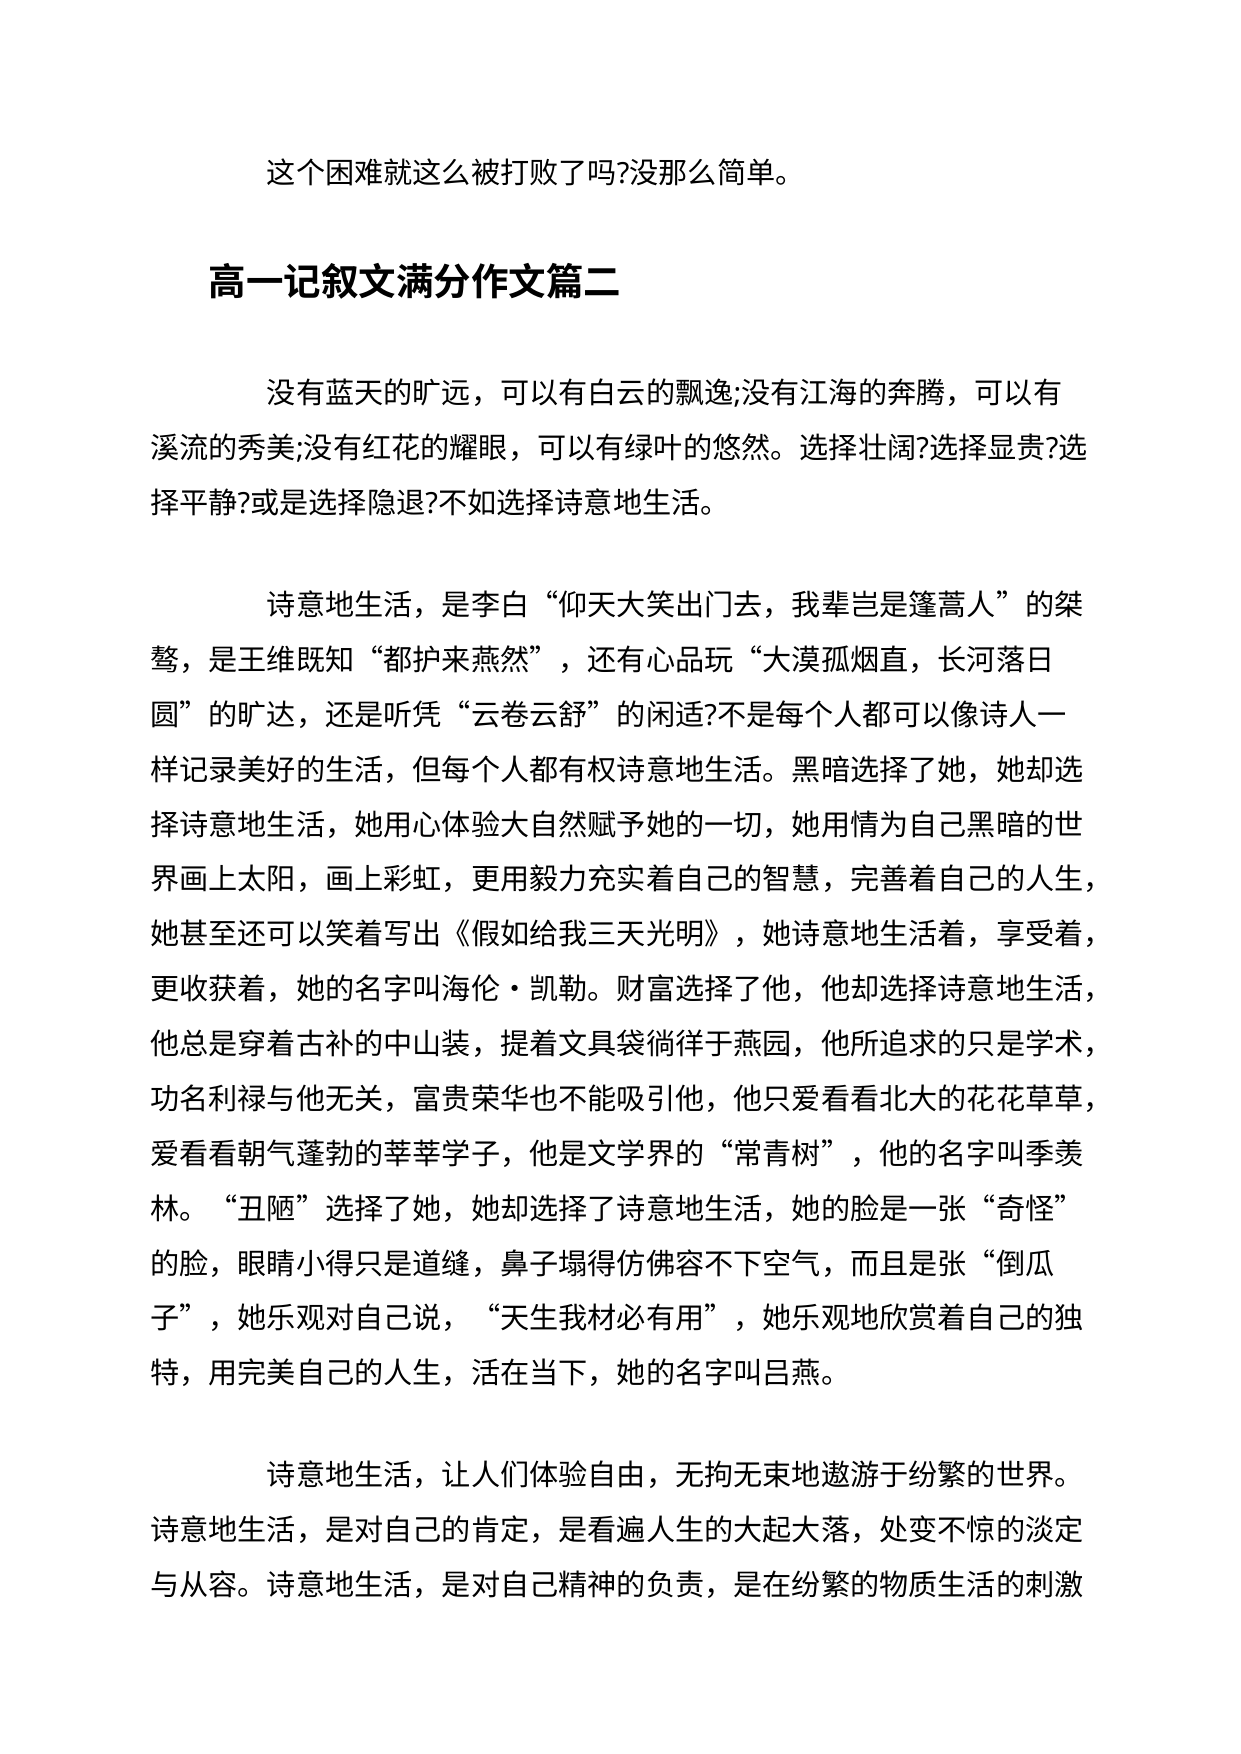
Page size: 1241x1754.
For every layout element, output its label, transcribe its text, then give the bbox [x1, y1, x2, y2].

text 这个困难就这么被打败了吗?没那么简单。 [150, 150, 1090, 192]
text 高一记叙文满分作文篇二 [150, 252, 1090, 306]
text 没有蓝天的旷远，可以有白云的飘逸;没有江海的奔腾，可以有溪流的秀美;没有红花的耀眼，可以有绿叶的悠然。选择壮阔?选择显贵?选择平静?或是选择隐退?不如选择诗意地生活。 [150, 369, 1090, 522]
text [150, 1452, 1090, 1604]
text 诗意地生活，是李白“仰天大笑出门去，我辈岂是篷蒿人”的桀骜，是王维既知“都护来燕然”，还有心品玩“大漠孤烟直，长河落日圆”的旷达，还是听凭“云卷云舒”的闲适?不是每个人都可以像诗人一样记录美好的生活，但每个人都有权诗意地生活。黑暗选择了她，她却选择诗意地生活，她用心体验大自然赋予她的一切，她用情为自己黑暗的世界画上太阳，画上彩虹，更用毅力充实着自己的智慧，完善着自己的人生，她甚至还可以笑着写出《假如给我三天光明》，她诗意地生活着，享受着，更收获着，她的名字叫海伦•凯勒。财富选择了他，他却选择诗意地生活，他总是穿着古补的中山装，提着文具袋徜徉于燕园，他所追求的只是学术，功名利禄与他无关，富贵荣华也不能吸引他，他只爱看看北大的花花草草，爱看看朝气蓬勃的莘莘学子，他是文学界的“常青树”，他的名字叫季羡林。“丑陋”选择了她，她却选择了诗意地生活，她的脸是一张“奇怪”的脸，眼睛小得只是道缝，鼻子塌得仿佛容不下空气，而且是张“倒瓜子”，她乐观对自己说，“天生我材必有用”，她乐观地欣赏着自己的独特，用完美自己的人生，活在当下，她的名字叫吕燕。 [150, 581, 1090, 1392]
